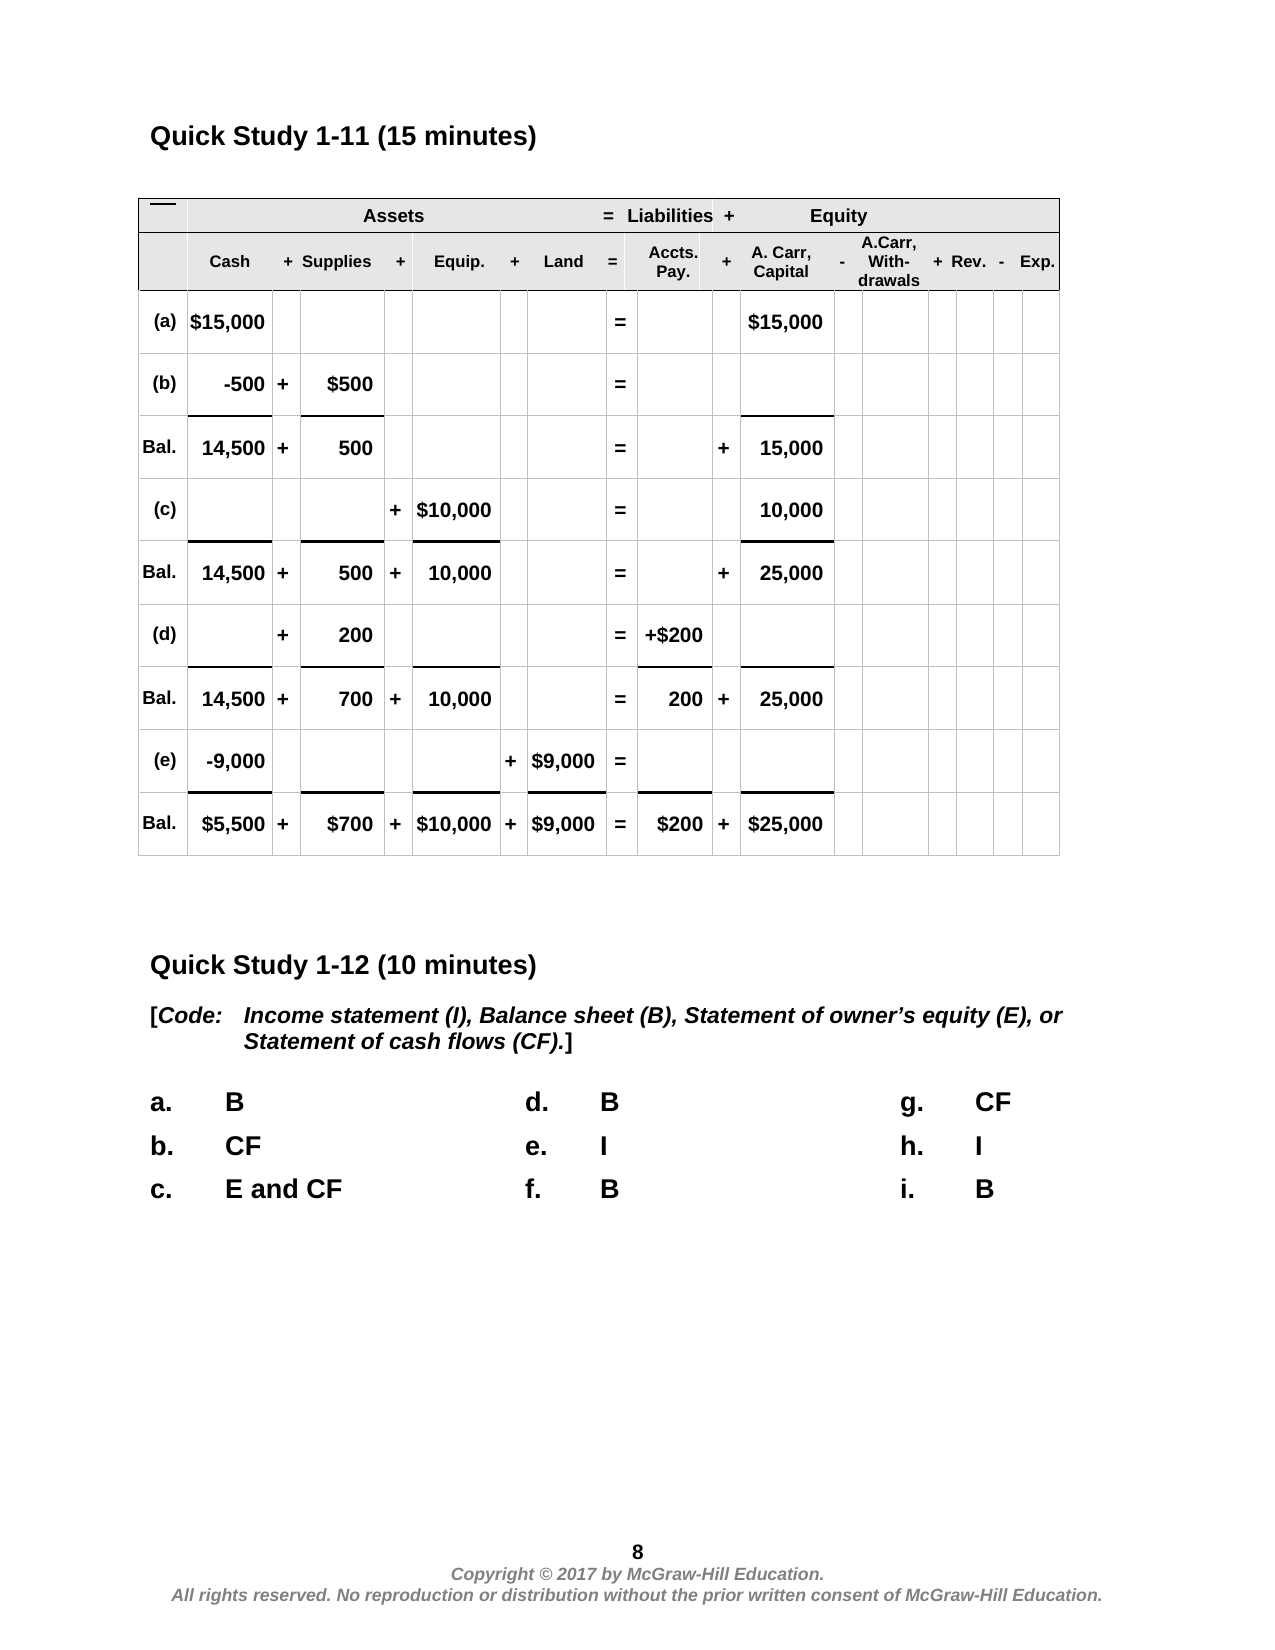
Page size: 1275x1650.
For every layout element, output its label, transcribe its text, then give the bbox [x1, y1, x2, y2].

table_cell [385, 416, 412, 478]
table_cell [1023, 605, 1059, 666]
table_cell [835, 667, 862, 729]
table_cell [929, 479, 956, 540]
table_cell Bal. [139, 793, 187, 855]
table_cell $5,500 [188, 794, 272, 855]
table_cell [835, 291, 862, 353]
table_cell 500 [301, 417, 384, 478]
table_cell = [607, 291, 637, 353]
table_cell $15,000 [741, 291, 834, 353]
table_cell [957, 667, 993, 729]
table_cell Exp. [1016, 233, 1059, 290]
table_cell [994, 479, 1022, 540]
table_cell [188, 605, 272, 666]
table_cell [863, 793, 928, 855]
table_cell [1023, 730, 1059, 791]
table_cell [273, 479, 300, 540]
table_cell [929, 416, 956, 478]
table_cell [713, 605, 740, 666]
table_cell $9,000 [528, 730, 606, 791]
table_cell 10,000 [741, 479, 834, 540]
table_cell $200 [638, 794, 712, 855]
table_cell [528, 479, 606, 540]
table_cell 25,000 [741, 668, 834, 729]
table_cell 14,500 [188, 543, 272, 604]
table_cell 200 [301, 605, 384, 666]
table_cell + [385, 541, 412, 604]
table_cell [528, 416, 606, 478]
table_cell [863, 291, 928, 353]
table_cell [835, 354, 862, 415]
table_cell [957, 605, 993, 666]
table_cell [638, 479, 712, 540]
table_cell + [273, 354, 300, 415]
table_cell [528, 541, 606, 604]
table_cell = [607, 730, 637, 791]
table_cell [863, 354, 928, 415]
table_cell [957, 730, 993, 791]
table_cell [957, 354, 993, 415]
table_header Assets [188, 199, 600, 232]
table_cell (b) [139, 354, 187, 415]
table_cell [994, 416, 1022, 478]
table_cell $700 [301, 794, 384, 855]
table_cell = [607, 793, 637, 855]
table_cell Bal. [139, 667, 187, 729]
table_cell $10,000 [413, 794, 500, 855]
table_cell 10,000 [413, 668, 500, 729]
table_cell = [607, 479, 637, 540]
table_cell [273, 730, 300, 791]
table_header Liabilities [628, 199, 712, 232]
table_cell [835, 541, 862, 604]
table_cell [413, 354, 500, 415]
table_cell [957, 541, 993, 604]
table_cell [528, 291, 606, 353]
table_cell [638, 354, 712, 415]
table_cell (a) [139, 291, 187, 353]
table_cell [994, 291, 1022, 353]
table_cell = [607, 605, 637, 666]
table_cell [413, 416, 500, 478]
table_cell + [272, 233, 300, 290]
table_cell [638, 541, 712, 604]
table_header [139, 199, 187, 232]
table_cell $10,000 [413, 479, 500, 540]
table_cell [385, 605, 412, 666]
table_cell [929, 541, 956, 604]
table_cell [528, 667, 606, 729]
table_cell Supplies [300, 233, 384, 290]
table_cell + [501, 730, 527, 791]
table_cell [301, 730, 384, 791]
table_cell [385, 730, 412, 791]
table_cell [863, 541, 928, 604]
table_cell [528, 354, 606, 415]
table_cell + [385, 793, 412, 855]
text c. E and CF f. B i. B [150, 1173, 1125, 1205]
table_cell [528, 605, 606, 666]
table_cell + [922, 233, 950, 290]
table_cell [863, 479, 928, 540]
table_cell - [987, 233, 1016, 290]
table_cell [1023, 667, 1059, 729]
table_header + [713, 199, 741, 232]
table_cell [413, 730, 500, 791]
table_cell [929, 730, 956, 791]
table_cell [501, 667, 527, 729]
table_cell [929, 605, 956, 666]
table_cell [713, 479, 740, 540]
table_cell [957, 291, 993, 353]
table_cell 10,000 [413, 543, 500, 604]
table_cell [1023, 291, 1059, 353]
table_cell 200 [638, 668, 712, 729]
table_cell [863, 605, 928, 666]
table_cell = [607, 354, 637, 415]
table_cell [713, 354, 740, 415]
table_cell +$200 [638, 605, 712, 666]
table_cell (e) [139, 730, 187, 791]
table_cell [413, 605, 500, 666]
table_cell + [713, 793, 740, 855]
table_cell [501, 479, 527, 540]
text a. B d. B g. CF [150, 1086, 1125, 1117]
table_cell [501, 541, 527, 604]
table_cell = [596, 233, 624, 290]
text b. CF e. I h. I [150, 1130, 1125, 1161]
table_cell + [506, 233, 531, 290]
table_cell + [713, 416, 740, 478]
table_cell -500 [188, 354, 272, 415]
table_cell [929, 291, 956, 353]
table_cell [741, 354, 834, 415]
table_cell [273, 291, 300, 353]
table_cell [1023, 416, 1059, 478]
table_cell + [273, 667, 300, 729]
table_cell 15,000 [741, 417, 834, 478]
table_cell [638, 291, 712, 353]
table_cell Land [531, 233, 596, 290]
table_cell [385, 291, 412, 353]
table_cell = [607, 416, 637, 478]
table_cell [501, 291, 527, 353]
table_cell Bal. [139, 541, 187, 604]
table_cell [713, 730, 740, 791]
table_cell [957, 793, 993, 855]
text Quick Study 1-11 (15 minutes) [150, 120, 1125, 151]
table_cell + [273, 416, 300, 478]
table_cell [413, 291, 500, 353]
table_cell $9,000 [528, 794, 606, 855]
table_cell Cash [188, 233, 272, 290]
table_cell [994, 667, 1022, 729]
table_cell [835, 416, 862, 478]
table_cell [638, 416, 712, 478]
table_cell [957, 416, 993, 478]
table_header = [600, 199, 628, 232]
table_cell = [607, 667, 637, 729]
table_cell [994, 354, 1022, 415]
table_cell [385, 354, 412, 415]
table_cell [863, 416, 928, 478]
text Quick Study 1-12 (10 minutes) [150, 949, 1125, 980]
table_cell + [713, 541, 740, 604]
table_cell [1023, 479, 1059, 540]
table_cell 700 [301, 668, 384, 729]
table_cell [501, 605, 527, 666]
table_cell + [713, 667, 740, 729]
table_cell 14,500 [188, 417, 272, 478]
table_cell [929, 793, 956, 855]
table_cell [741, 730, 834, 791]
table_cell $25,000 [741, 794, 834, 855]
text [Code: Income statement (I), Balance sheet (B), Statement of owner’s equity (E), or Statement of cash flows (CF).] [150, 1002, 1125, 1055]
table_cell -9,000 [188, 730, 272, 791]
table_cell $500 [301, 354, 384, 415]
table_cell Rev. [950, 233, 987, 290]
table_cell [994, 793, 1022, 855]
table_cell [713, 291, 740, 353]
table_cell [863, 667, 928, 729]
table_cell A.Carr, With-drawals [856, 233, 922, 290]
table_cell [835, 479, 862, 540]
table_cell [301, 291, 384, 353]
table_cell [1023, 541, 1059, 604]
table_cell [188, 479, 272, 540]
table_cell + [501, 793, 527, 855]
table_header Equity [741, 199, 1059, 232]
table_cell $15,000 [188, 291, 272, 353]
table_cell Accts. Pay. [625, 233, 699, 290]
table_cell [835, 605, 862, 666]
table_cell [301, 479, 384, 540]
table_cell + [384, 233, 412, 290]
table_cell 14,500 [188, 668, 272, 729]
table_cell + [273, 541, 300, 604]
table_cell [863, 730, 928, 791]
table_cell + [273, 793, 300, 855]
table_cell + [385, 479, 412, 540]
table_cell [929, 354, 956, 415]
table_cell [501, 354, 527, 415]
table_cell [1023, 793, 1059, 855]
table_cell [139, 233, 187, 290]
table_cell [835, 730, 862, 791]
table_cell [994, 541, 1022, 604]
table_cell 25,000 [741, 543, 834, 604]
table_cell (c) [139, 479, 187, 540]
table_cell (d) [139, 605, 187, 666]
table_cell [957, 479, 993, 540]
table_cell - [828, 233, 856, 290]
table_cell + [273, 605, 300, 666]
table_cell [1023, 354, 1059, 415]
table_cell [638, 730, 712, 791]
table_cell [741, 605, 834, 666]
table_cell A. Carr, Capital [734, 233, 828, 290]
table_cell [994, 730, 1022, 791]
table_cell [994, 605, 1022, 666]
table_cell Bal. [139, 416, 187, 478]
table_cell [929, 667, 956, 729]
table_cell = [607, 541, 637, 604]
table_cell Equip. [413, 233, 506, 290]
table_cell [835, 793, 862, 855]
table_cell [501, 416, 527, 478]
table_cell 500 [301, 543, 384, 604]
table_cell + [700, 233, 734, 290]
table_cell + [385, 667, 412, 729]
